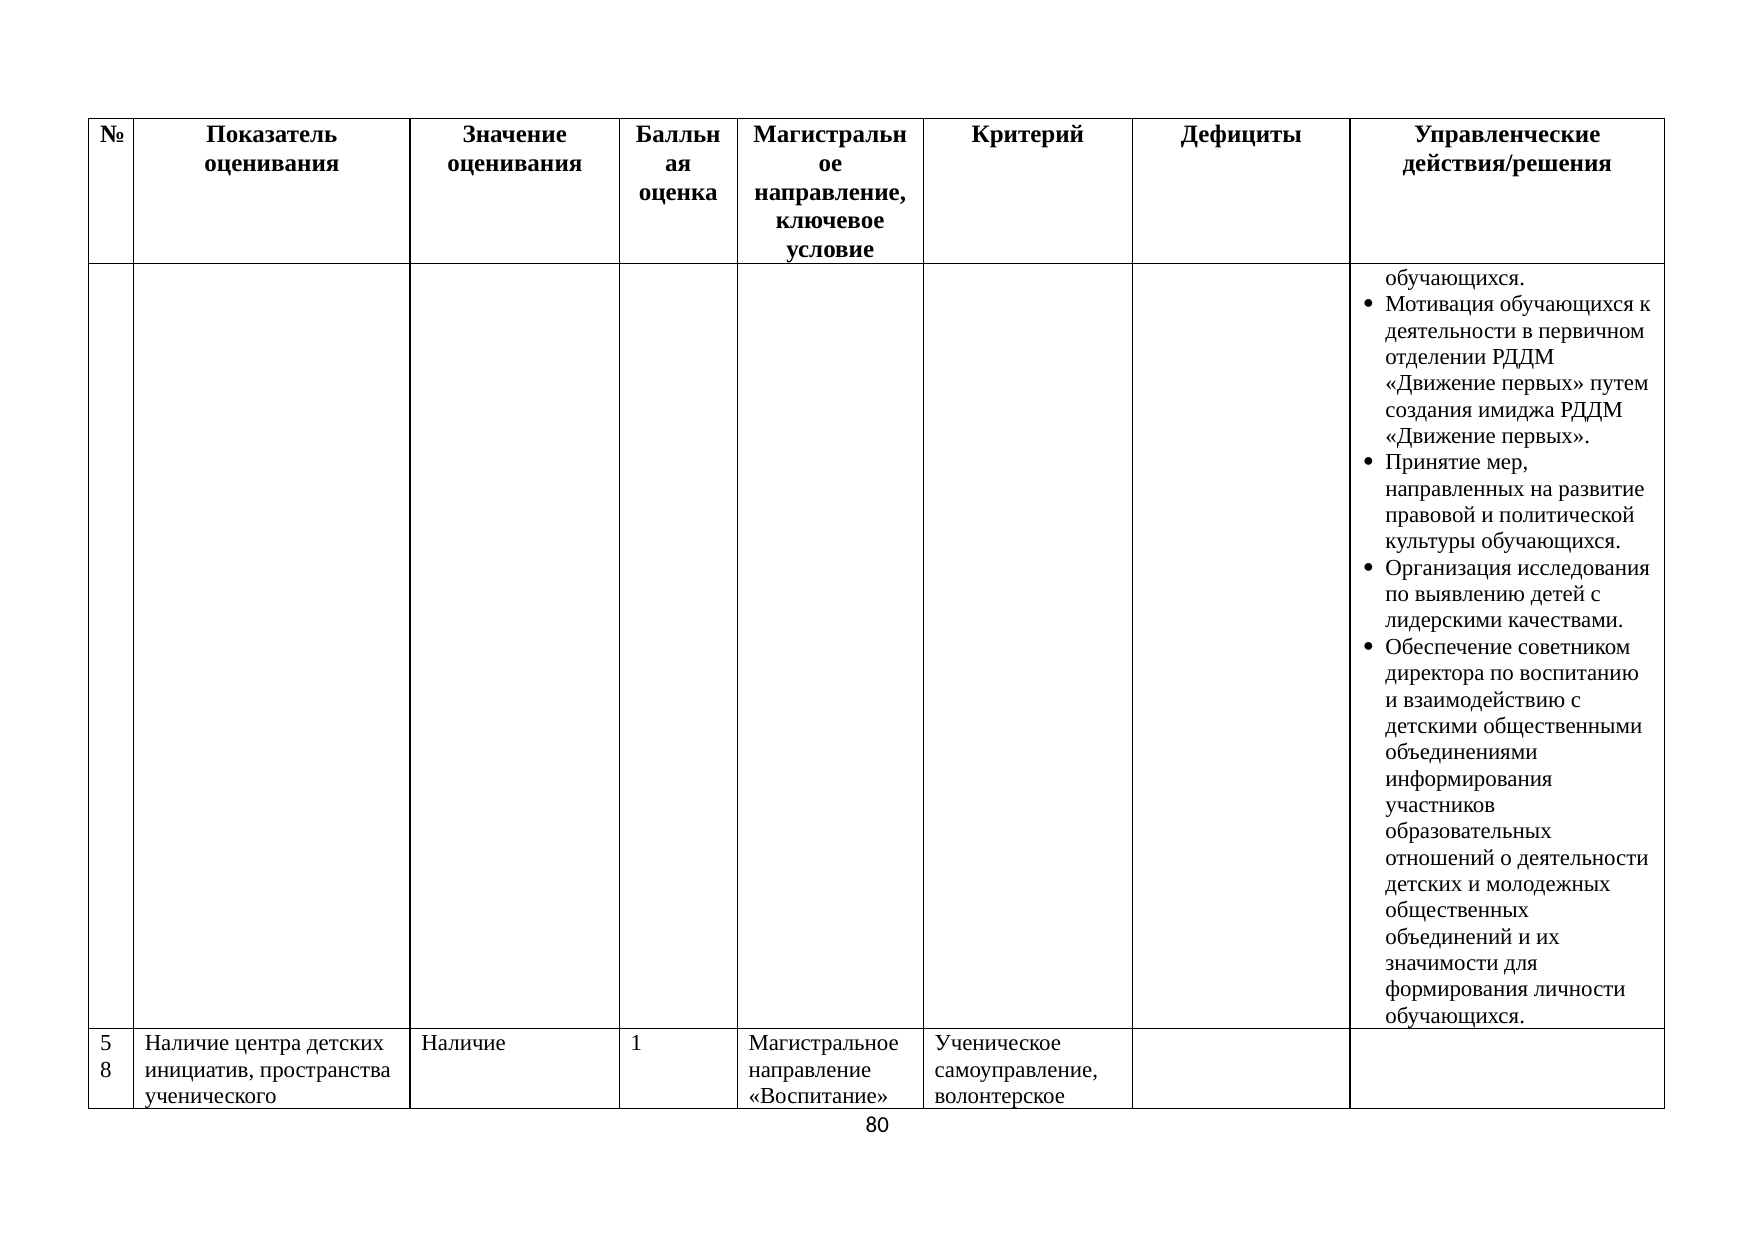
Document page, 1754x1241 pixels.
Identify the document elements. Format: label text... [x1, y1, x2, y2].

table_header Балльная оценка [620, 119, 737, 263]
table_cell Магистральное направление «Воспитание» [738, 1029, 923, 1108]
table_header Показатель оценивания [134, 119, 409, 263]
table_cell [1133, 264, 1349, 1028]
table_header Значение оценивания [411, 119, 619, 263]
table_cell 58 [89, 1029, 133, 1108]
table_cell 1 [620, 1029, 737, 1108]
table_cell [134, 1029, 409, 1108]
table_header Управленческие действия/решения [1351, 119, 1664, 263]
table_cell [1351, 1029, 1664, 1108]
table_header Критерий [924, 119, 1132, 263]
table_header Магистральное направление, ключевое условие [738, 119, 923, 263]
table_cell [924, 1029, 1132, 1108]
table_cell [1351, 264, 1664, 1028]
table_cell [1133, 1029, 1349, 1108]
table_cell Наличие [411, 1029, 619, 1108]
table_header № [89, 119, 133, 263]
table_header Дефициты [1133, 119, 1349, 263]
